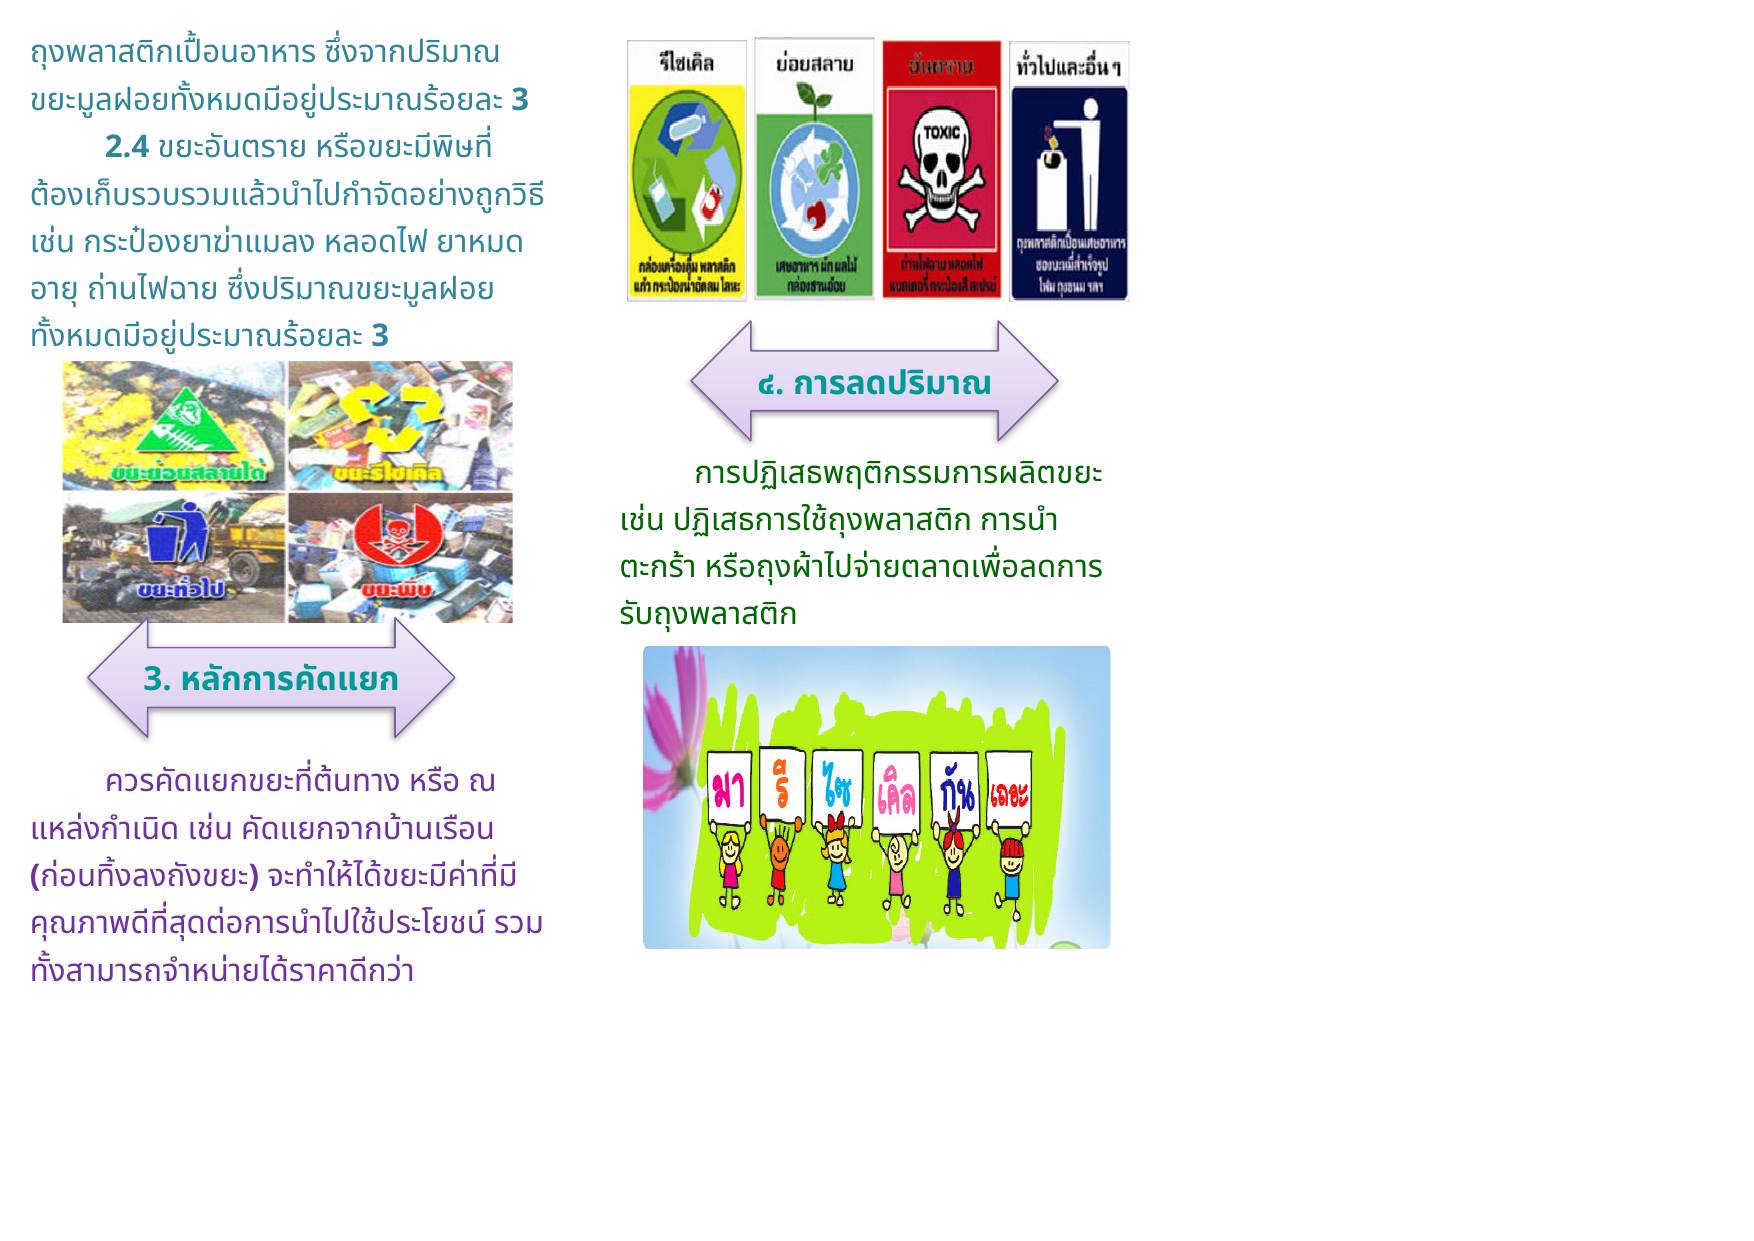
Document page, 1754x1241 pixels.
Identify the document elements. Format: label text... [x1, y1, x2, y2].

text ควรคัดแยกขยะที่ต้นทาง หรือ ณ แหล่งกำเนิด เช่น คัดแยกจากบ้านเรือน (ก่อนทิ้งลงถังขยะ) จะทำให้ได้ขยะมีค่าที่มีคุณภาพดีที่สุดต่อการนำไปใช้ประโยชน์ รวมทั้งสามารถจำหน่ายได้ราคาดีกว่า [29, 759, 545, 995]
picture [637, 638, 1117, 955]
picture [62, 360, 513, 623]
picture [620, 29, 1134, 314]
text การปฏิเสธพฤติกรรมการผลิตขยะ เช่น ปฏิเสธการใช้ถุงพลาสติก การนำตะกร้า หรือถุงผ้าไปจ่ายตลาดเพื่อลดการรับถุงพลาสติก [619, 450, 1135, 639]
text 2.4 ขยะอันตราย หรือขยะมีพิษที่ต้องเก็บรวบรวมแล้วนำไปกำจัดอย่างถูกวิธี เช่น กระป๋องยาฆ่าแมลง หลอดไฟ ยาหมดอายุ ถ่านไฟฉาย ซึ่งปริมาณขยะมูลฝอยทั้งหมดมีอยู่ประมาณร้อยละ 3 [29, 124, 545, 361]
